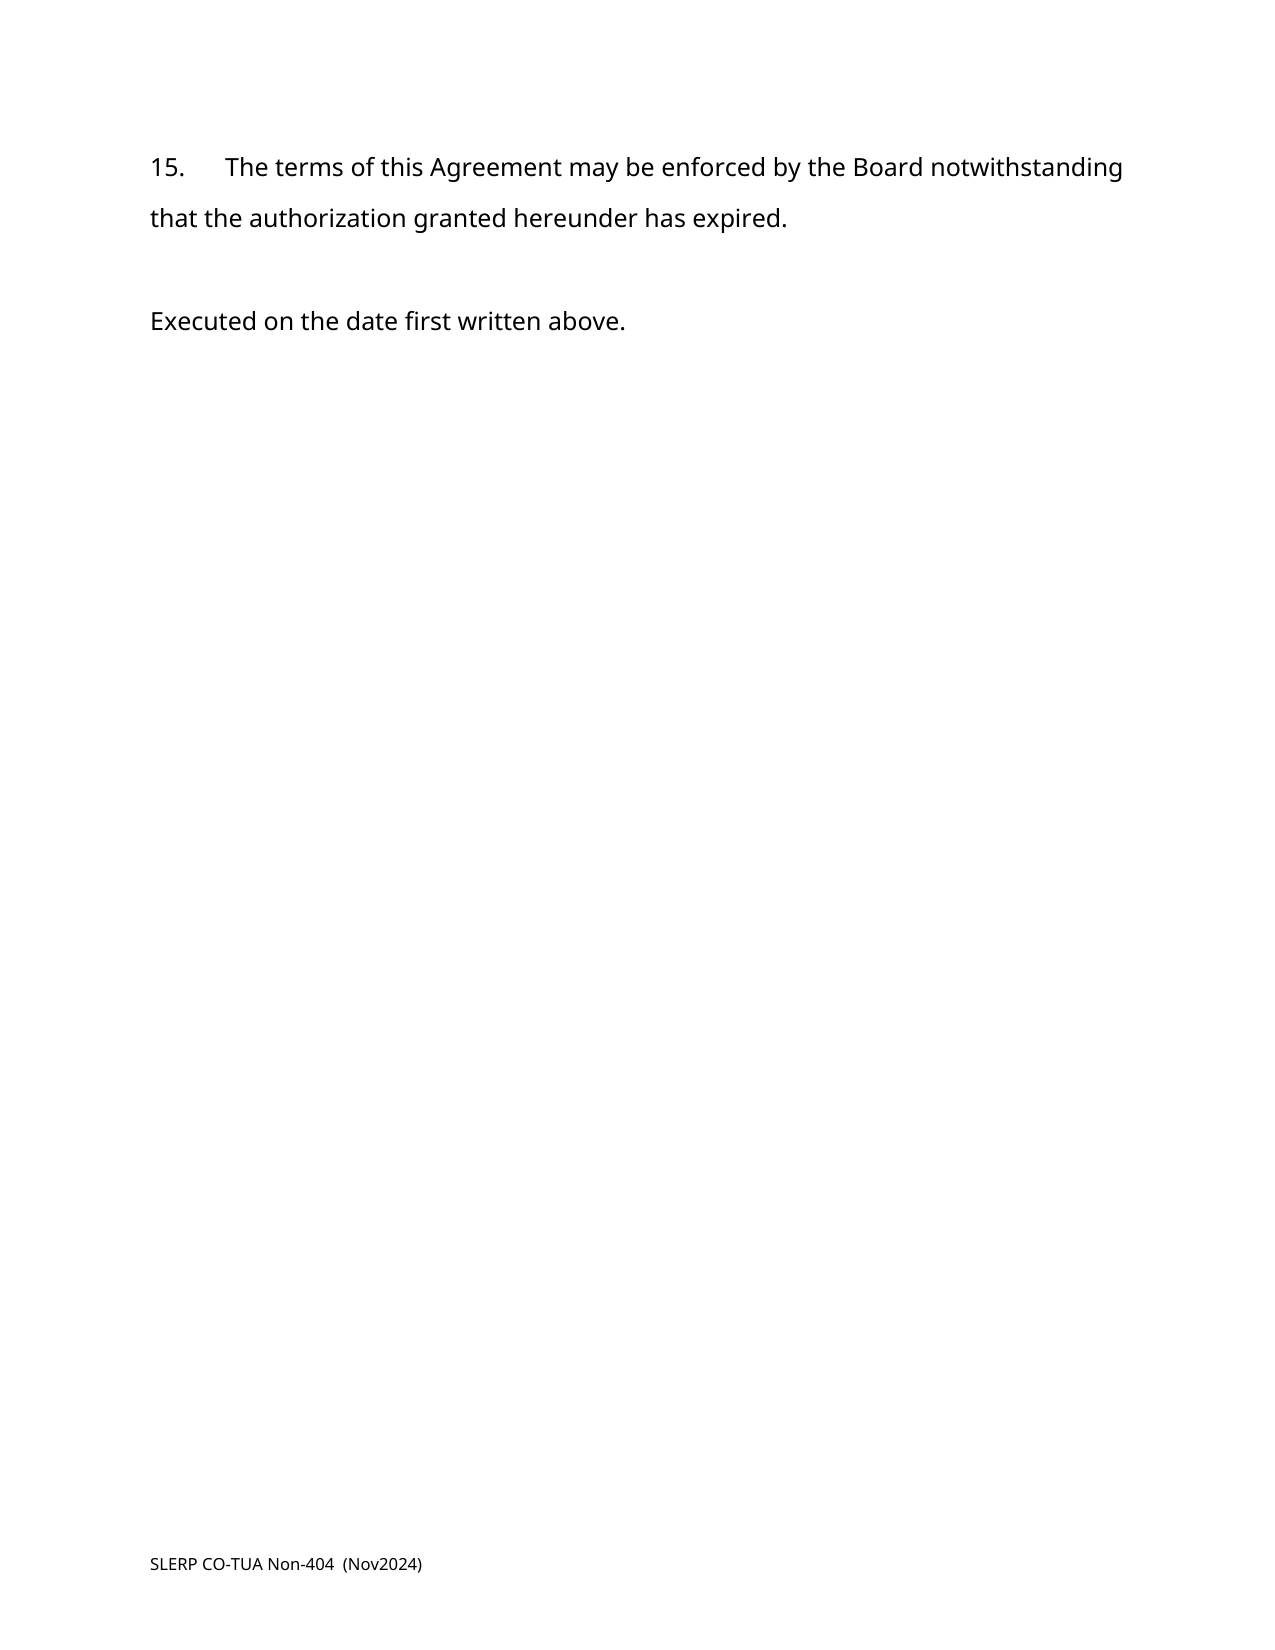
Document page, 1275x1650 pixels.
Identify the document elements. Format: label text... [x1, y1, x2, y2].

text Executed on the date first written above. [150, 303, 1125, 337]
text 15. The terms of this Agreement may be enforced by the Board notwithstanding that the authorization granted hereunder has expired. [150, 150, 1125, 235]
